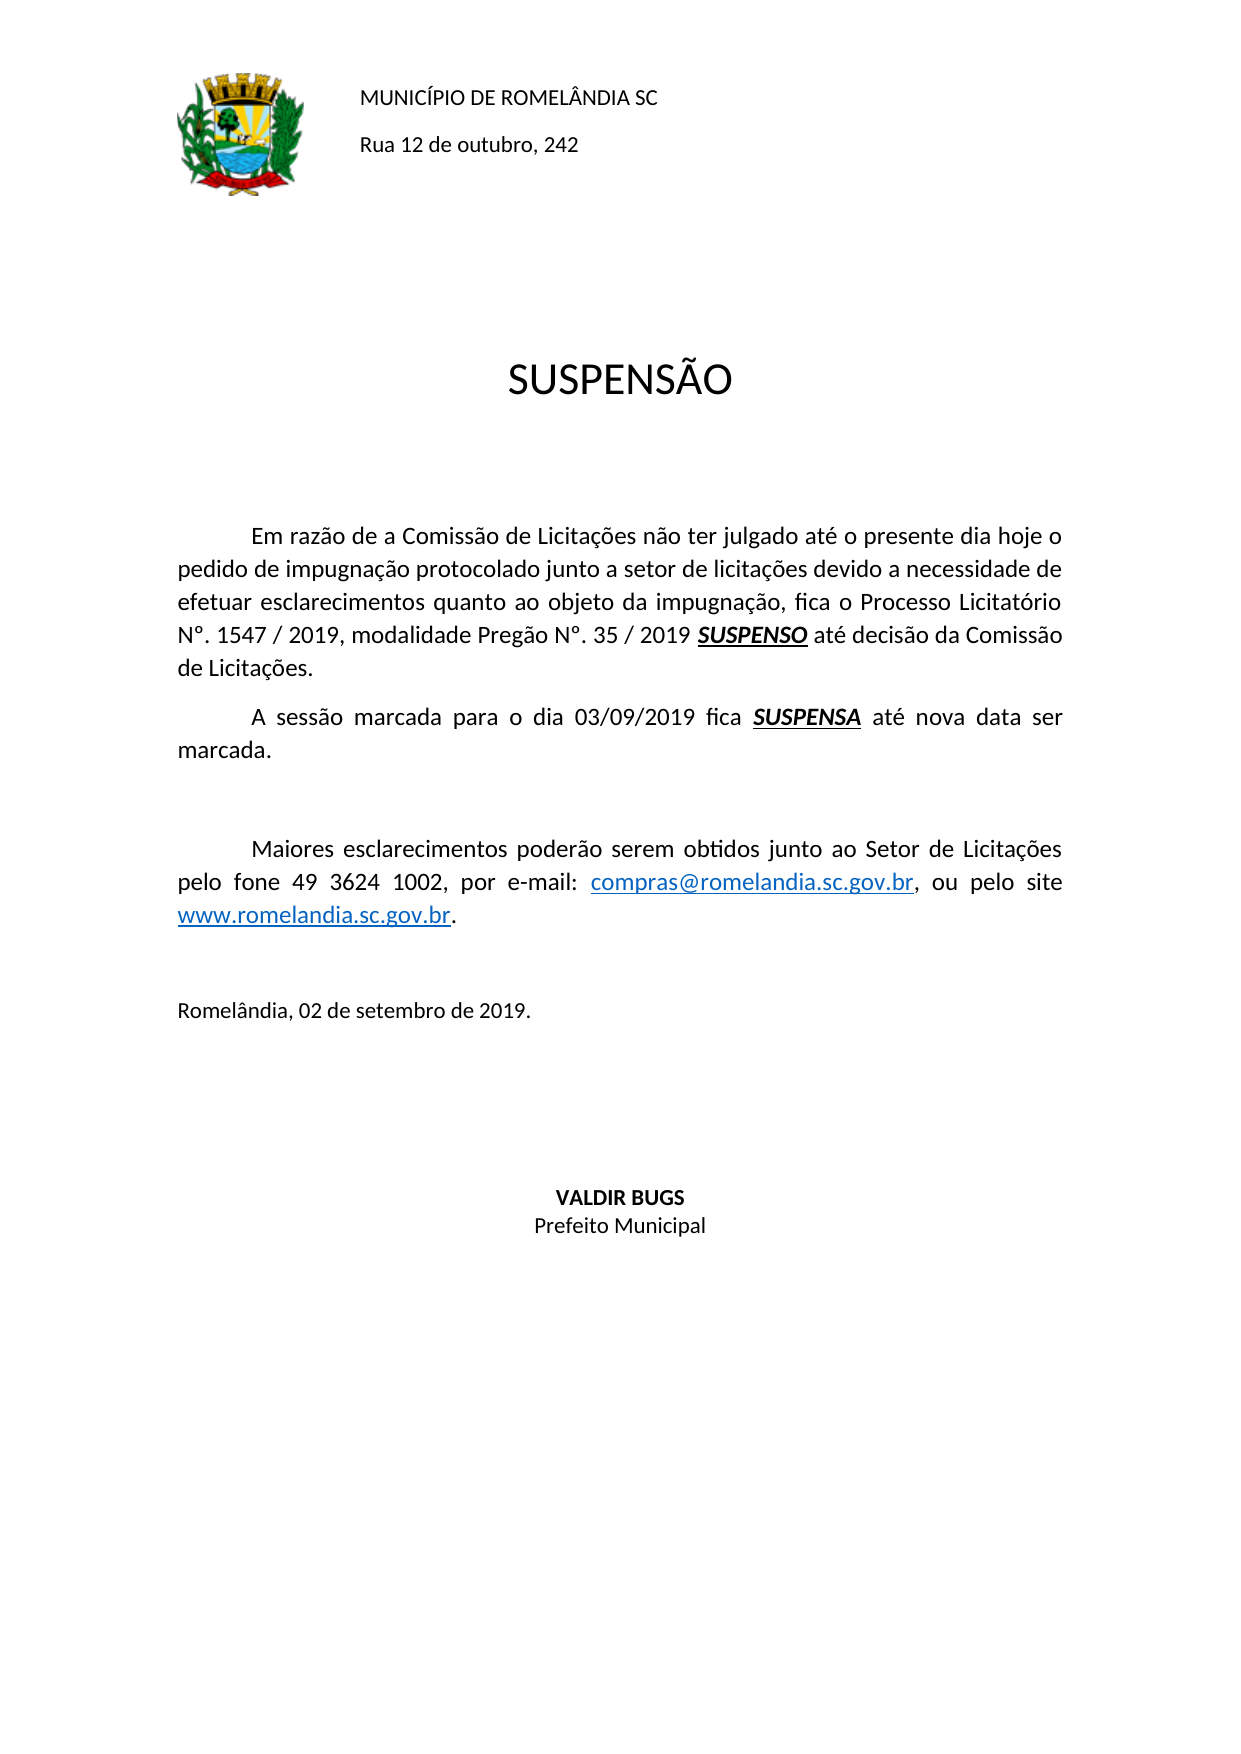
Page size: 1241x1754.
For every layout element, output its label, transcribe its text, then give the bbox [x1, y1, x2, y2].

text A sessão marcada para o dia 03/09/2019 fica SUSPENSA até nova data ser marcada. [177, 702, 1063, 765]
text SUSPENSÃO [177, 349, 1063, 406]
text Romelândia, 02 de setembro de 2019. [177, 996, 1063, 1024]
text VALDIR BUGS [177, 1183, 1063, 1211]
text Prefeito Municipal [177, 1211, 1063, 1239]
text Maiores esclarecimentos poderão serem obtidos junto ao Setor de Licitações pelo fone 49 3624 1002, por e-mail: compras@romelandia.sc.gov.br, ou pelo site www.romelandia.sc.gov.br. [177, 834, 1063, 930]
picture [177, 73, 304, 196]
text Em razão de a Comissão de Licitações não ter julgado até o presente dia hoje o pedido de impugnação protocolado junto a setor de licitações devido a necessidade de efetuar esclarecimentos quanto ao objeto da impugnação, fica o Processo Licitatório Nº. 1547 / 2019, modalidade Pregão Nº. 35 / 2019 SUSPENSO até decisão da Comissão de Licitações. [177, 520, 1063, 682]
